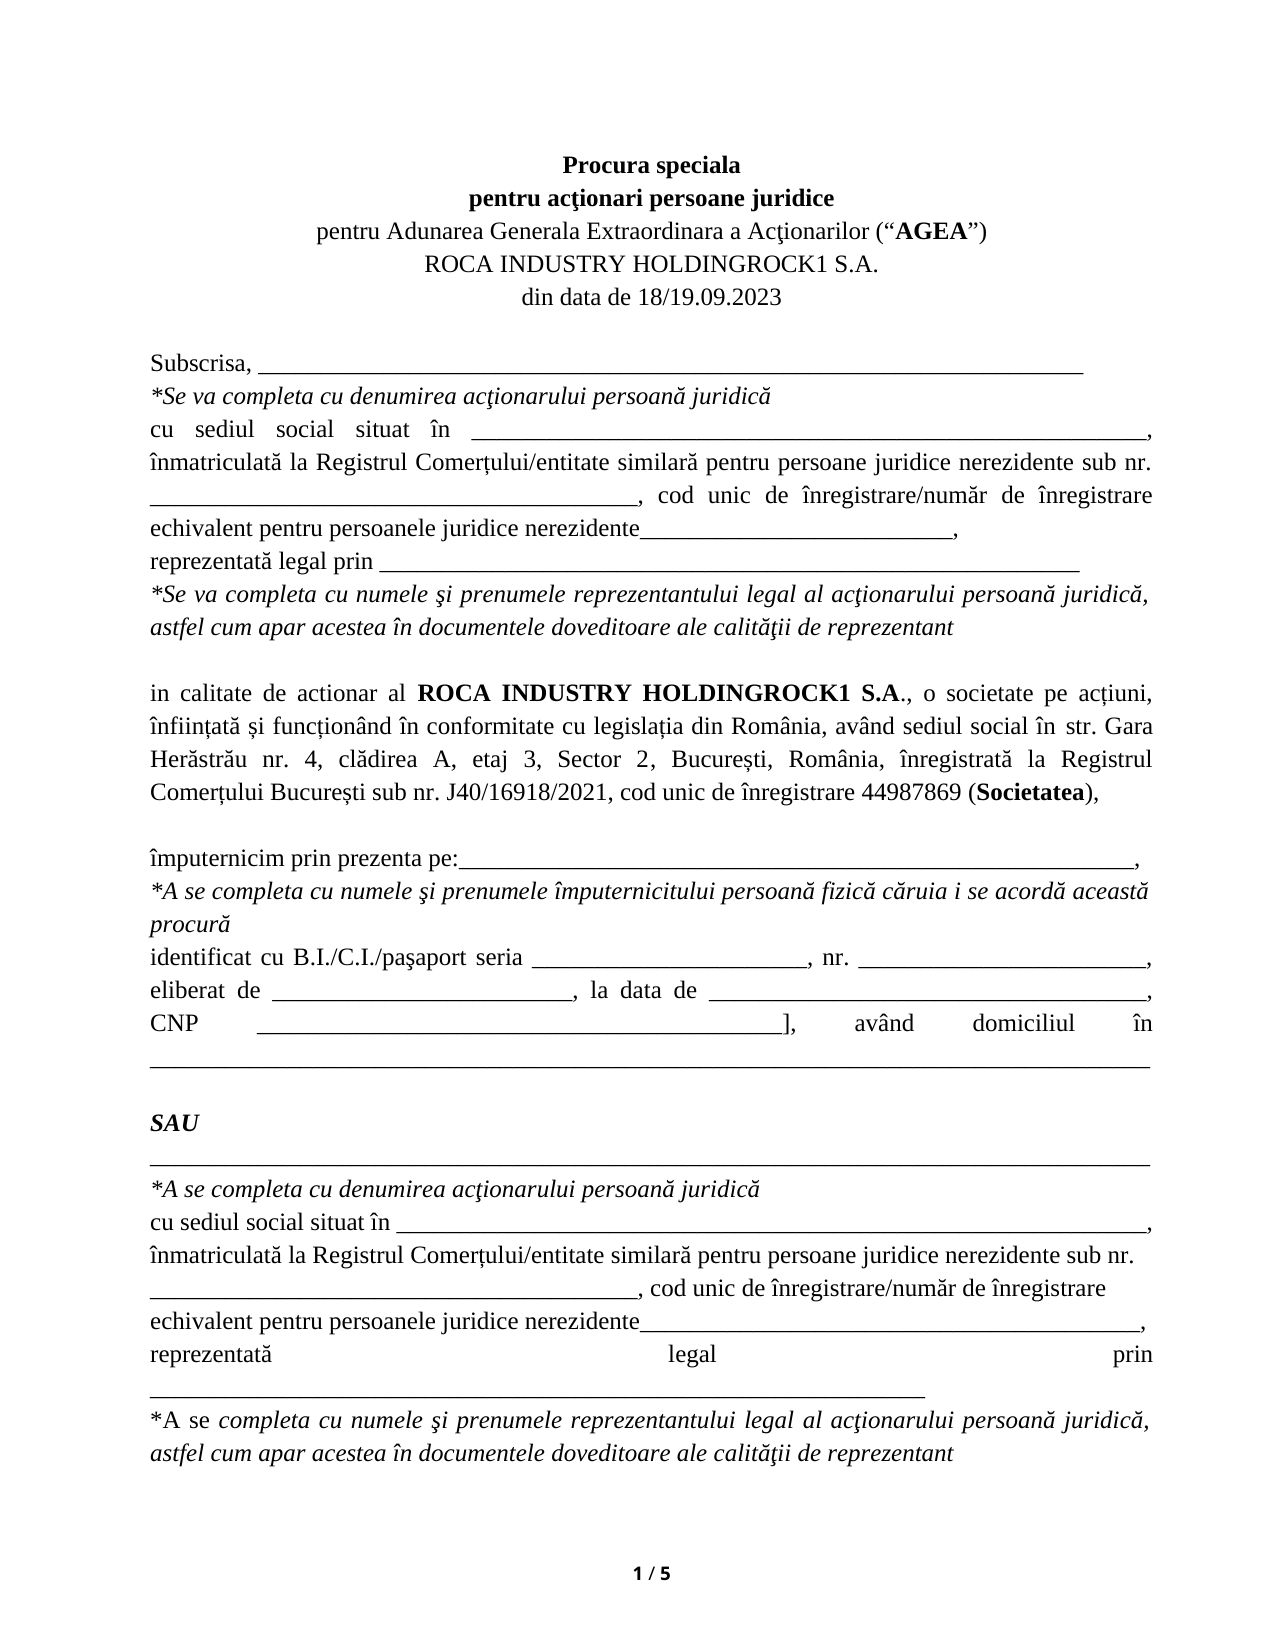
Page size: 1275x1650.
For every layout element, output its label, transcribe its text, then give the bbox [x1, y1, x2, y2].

text *Se va completa cu numele şi prenumele reprezentantului legal al acţionarului persoană juridică, astfel cum apar acestea în documentele doveditoare ale calităţii de reprezentant [150, 579, 1153, 641]
text Subscrisa, __________________________________________________________________ [150, 348, 1153, 377]
text Procura speciala [150, 150, 1153, 179]
text reprezentată legal prin ______________________________________________________________ [150, 1339, 1153, 1401]
text ROCA INDUSTRY HOLDINGROCK1 S.A. [150, 249, 1153, 278]
text *A se completa cu numele şi prenumele reprezentantului legal al acţionarului persoană juridică, astfel cum apar acestea în documentele doveditoare ale calităţii de reprezentant [150, 1405, 1153, 1467]
text pentru Adunarea Generala Extraordinara a Acţionarilor (“AGEA”) [150, 216, 1153, 245]
text SAU [150, 1108, 1153, 1136]
text reprezentată legal prin ________________________________________________________ [150, 546, 1153, 575]
text *A se completa cu denumirea acţionarului persoană juridică [150, 1174, 1153, 1202]
text identificat cu B.I./C.I./paşaport seria ______________________, nr. _______________________, eliberat de ________________________, la data de ___________________________________, CNP __________________________________________], având domiciliul în ________________________________________________________________________________ [150, 942, 1153, 1070]
text împuternicim prin prezenta pe:______________________________________________________, [150, 843, 1153, 872]
text cu sediul social situat în ____________________________________________________________, înmatriculată la Registrul Comerțului/entitate similară pentru persoane juridice nerezidente sub nr. _______________________________________, cod unic de înregistrare/număr de înregistrare echivalent pentru persoanele juridice nerezidente________________________________________, [150, 1207, 1153, 1334]
text ________________________________________________________________________________ [150, 1141, 1153, 1169]
text in calitate de actionar al ROCA INDUSTRY HOLDINGROCK1 S.A., o societate pe acțiuni, înființată și funcționând în conformitate cu legislația din România, având sediul social în str. Gara Herăstrău nr. 4, clădirea A, etaj 3, Sector 2, București, România, înregistrată la Registrul Comerțului București sub nr. J40/16918/2021, cod unic de înregistrare 44987869 (Societatea), [150, 678, 1153, 806]
text *Se va completa cu denumirea acţionarului persoană juridică [150, 381, 1153, 410]
text cu sediul social situat în ______________________________________________________, înmatriculată la Registrul Comerțului/entitate similară pentru persoane juridice nerezidente sub nr. _______________________________________, cod unic de înregistrare/număr de înregistrare echivalent pentru persoanele juridice nerezidente_________________________, [150, 414, 1153, 542]
text pentru acţionari persoane juridice [150, 183, 1153, 212]
text *A se completa cu numele şi prenumele împuternicitului persoană fizică căruia i se acordă această procură [150, 876, 1153, 938]
text din data de 18/19.09.2023 [150, 282, 1153, 311]
